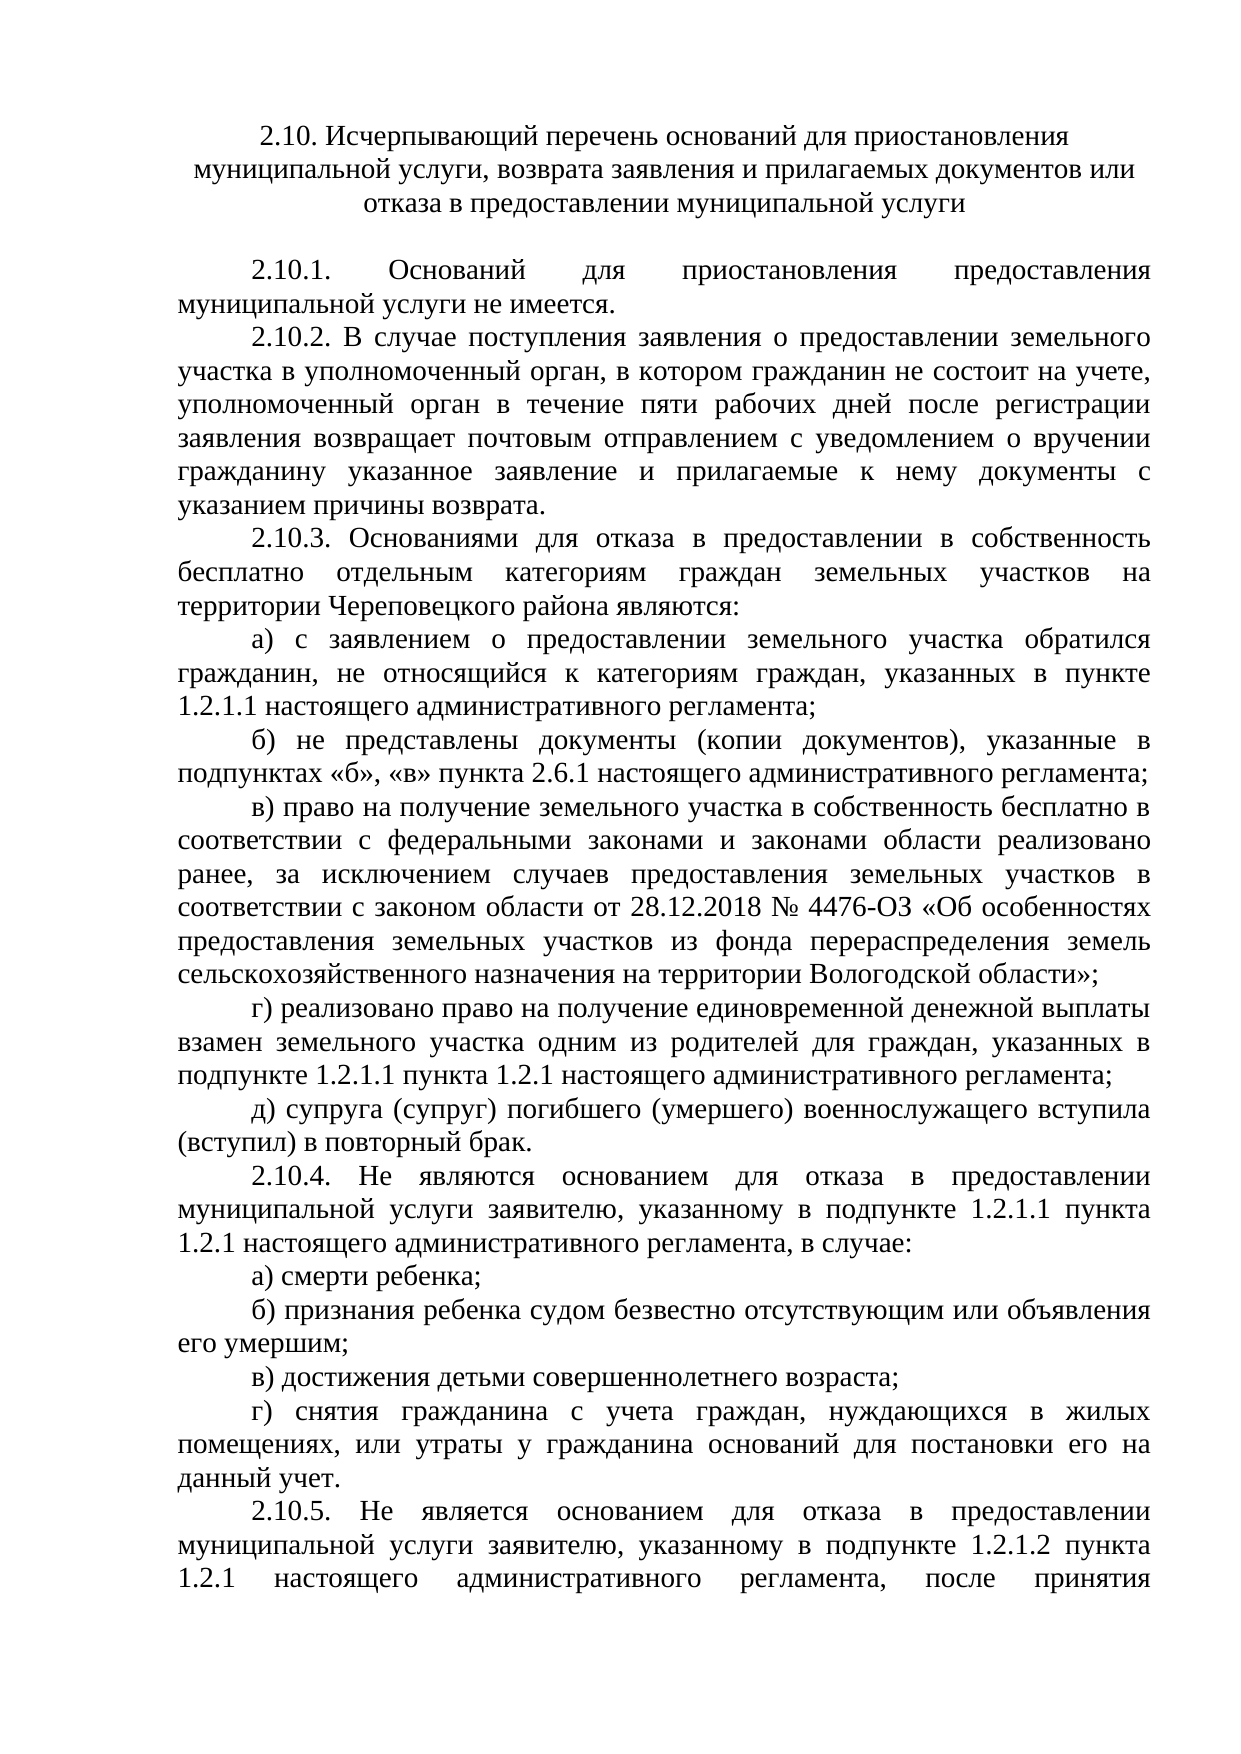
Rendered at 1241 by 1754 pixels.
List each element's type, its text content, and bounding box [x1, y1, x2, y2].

text 2.10. Исчерпывающий перечень оснований для приостановления муниципальной услуги, возврата заявления и прилагаемых документов или отказа в предоставлении муниципальной услуги [177, 118, 1152, 219]
text в) достижения детьми совершеннолетнего возраста; [177, 1359, 1152, 1393]
text 2.10.2. В случае поступления заявления о предоставлении земельного участка в уполномоченный орган, в котором гражданин не состоит на учете, уполномоченный орган в течение пяти рабочих дней после регистрации заявления возвращает почтовым отправлением с уведомлением о вручении гражданину указанное заявление и прилагаемые к нему документы с указанием причины возврата. [177, 319, 1152, 521]
text б) не представлены документы (копии документов), указанные в подпунктах «б», «в» пункта 2.6.1 настоящего административного регламента; [177, 722, 1152, 789]
text д) супруга (супруг) погибшего (умершего) военнослужащего вступила (вступил) в повторный брак. [177, 1091, 1152, 1158]
text г) реализовано право на получение единовременной денежной выплаты взамен земельного участка одним из родителей для граждан, указанных в подпункте 1.2.1.1 пункта 1.2.1 настоящего административного регламента; [177, 990, 1152, 1091]
text г) снятия гражданина с учета граждан, нуждающихся в жилых помещениях, или утраты у гражданина оснований для постановки его на данный учет. [177, 1393, 1152, 1493]
text б) признания ребенка судом безвестно отсутствующим или объявления его умершим; [177, 1292, 1152, 1359]
text а) смерти ребенка; [177, 1258, 1152, 1292]
text 2.10.4. Не являются основанием для отказа в предоставлении муниципальной услуги заявителю, указанному в подпункте 1.2.1.1 пункта 1.2.1 настоящего административного регламента, в случае: [177, 1158, 1152, 1258]
text 2.10.1. Оснований для приостановления предоставления муниципальной услуги не имеется. [177, 252, 1152, 319]
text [177, 1493, 1152, 1594]
text в) право на получение земельного участка в собственность бесплатно в соответствии с федеральными законами и законами области реализовано ранее, за исключением случаев предоставления земельных участков в соответствии с законом области от 28.12.2018 № 4476-ОЗ «Об особенностях предоставления земельных участков из фонда перераспределения земель сельскохозяйственного назначения на территории Вологодской области»; [177, 789, 1152, 990]
text а) с заявлением о предоставлении земельного участка обратился гражданин, не относящийся к категориям граждан, указанных в пункте 1.2.1.1 настоящего административного регламента; [177, 621, 1152, 722]
text 2.10.3. Основаниями для отказа в предоставлении в собственность бесплатно отдельным категориям граждан земельных участков на территории Череповецкого района являются: [177, 521, 1152, 621]
